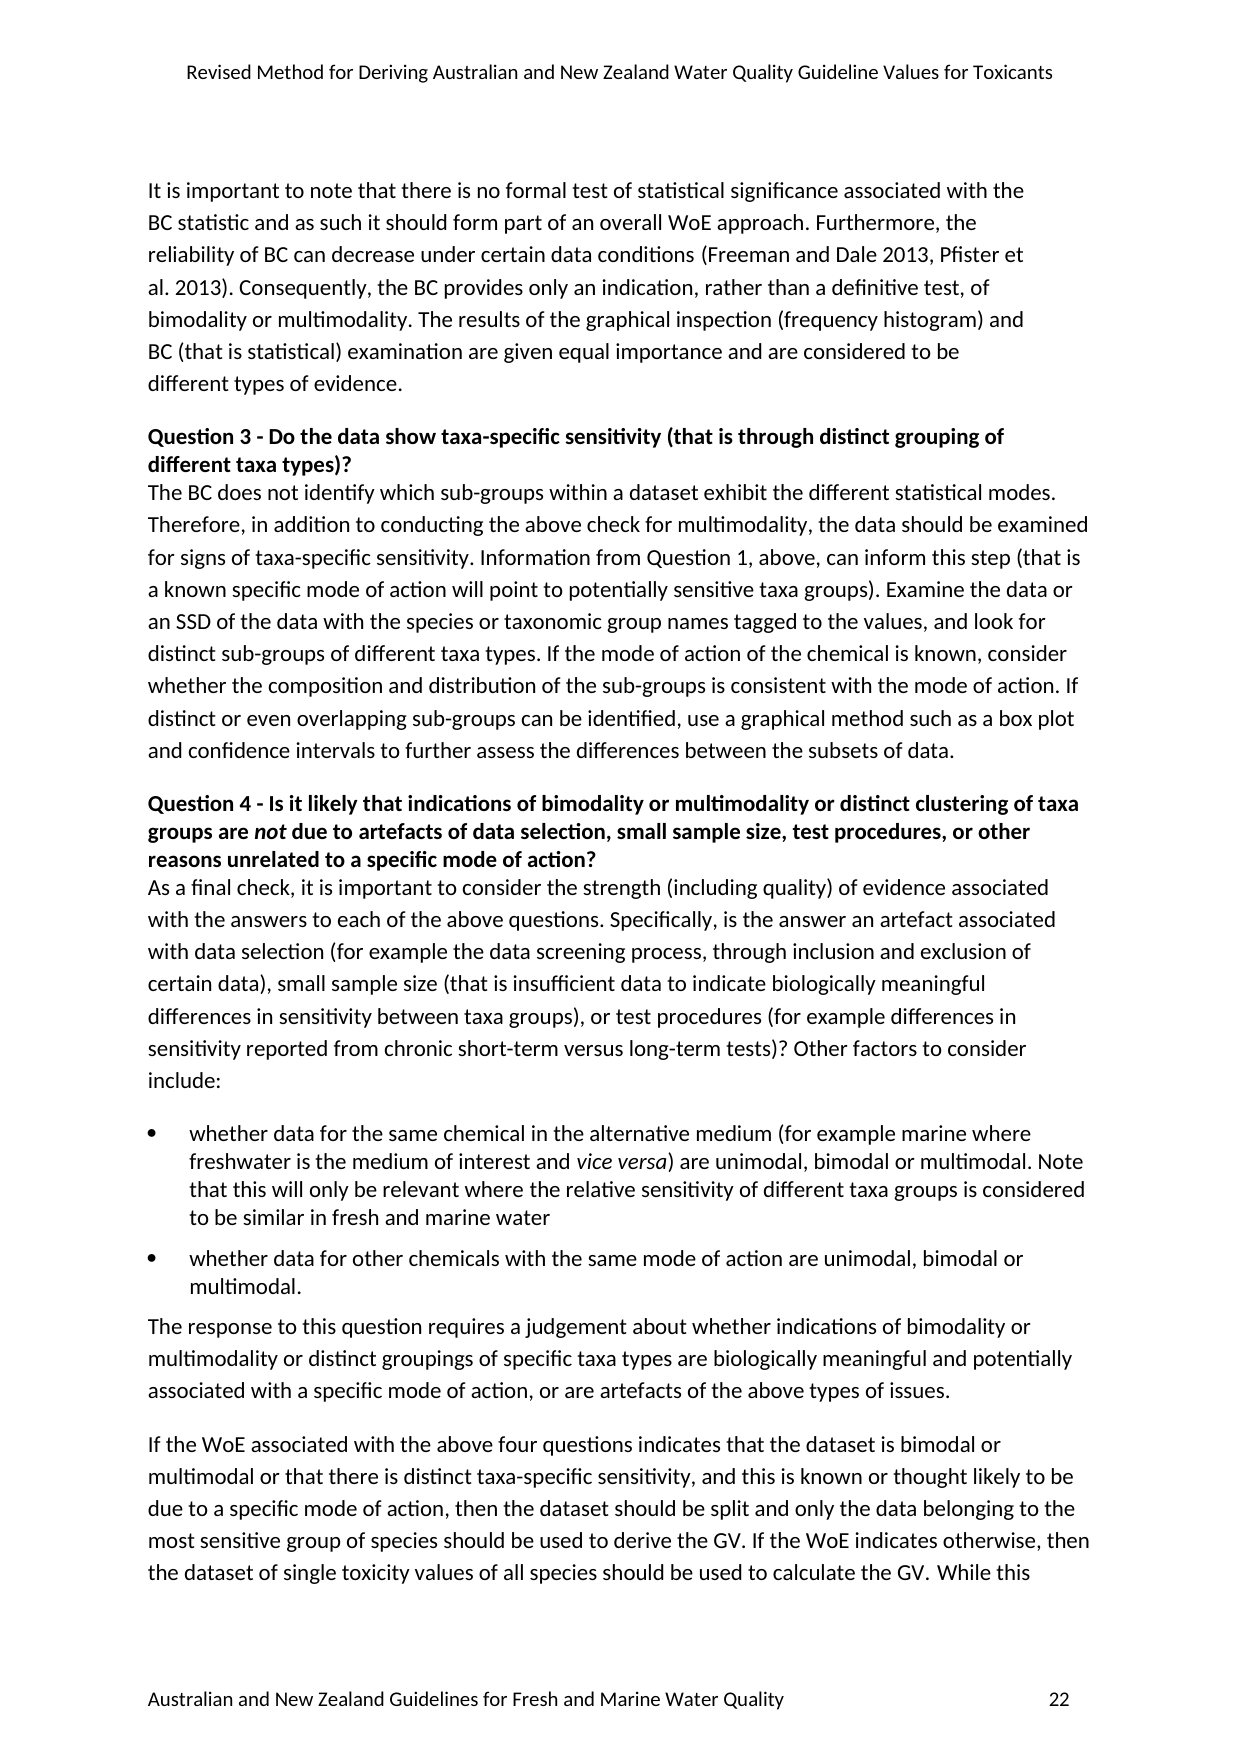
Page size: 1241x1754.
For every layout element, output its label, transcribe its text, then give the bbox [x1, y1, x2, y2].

text The BC does not identify which sub-groups within a dataset exhibit the different statistical modes. Therefore, in addition to conducting the above check for multimodality, the data should be examined for signs of taxa-specific sensitivity. Information from Question 1, above, can inform this step (that is a known specific mode of action will point to potentially sensitive taxa groups). Examine the data or an SSD of the data with the species or taxonomic group names tagged to the values, and look for distinct sub-groups of different taxa types. If the mode of action of the chemical is known, consider whether the composition and distribution of the sub-groups is consistent with the mode of action. If distinct or even overlapping sub-groups can be identified, use a graphical method such as a box plot and confidence intervals to further assess the differences between the subsets of data. [148, 478, 1092, 764]
text The response to this question requires a judgement about whether indications of bimodality or multimodality or distinct groupings of specific taxa types are biologically meaningful and potentially associated with a specific mode of action, or are artefacts of the above types of issues. [148, 1312, 1092, 1405]
list whether data for the same chemical in the alternative medium (for example marine where freshwater is the medium of interest and vice versa) are unimodal, bimodal or multimodal. Note that this will only be relevant where the relative sensitivity of different taxa groups is considered to be similar in fresh and marine water [148, 1119, 1092, 1231]
text It is important to note that there is no formal test of statistical significance associated with the BC statistic and as such it should form part of an overall WoE approach. Furthermore, the reliability of BC can decrease under certain data conditions (Freeman and Dale 2013, Pfister et al. 2013). Consequently, the BC provides only an indication, rather than a definitive test, of bimodality or multimodality. The results of the graphical inspection (frequency histogram) and BC (that is statistical) examination are given equal importance and are considered to be different types of evidence. [148, 176, 1033, 397]
subtitle Question 4 - Is it likely that indications of bimodality or multimodality or distinct clustering of taxa groups are not due to artefacts of data selection, small sample size, test procedures, or other reasons unrelated to a specific mode of action? [148, 789, 1092, 873]
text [148, 1430, 1092, 1586]
list whether data for other chemicals with the same mode of action are unimodal, bimodal or multimodal. [148, 1244, 1092, 1300]
text As a final check, it is important to consider the strength (including quality) of evidence associated with the answers to each of the above questions. Specifically, is the answer an artefact associated with data selection (for example the data screening process, through inclusion and exclusion of certain data), small sample size (that is insufficient data to indicate biologically meaningful differences in sensitivity between taxa groups), or test procedures (for example differences in sensitivity reported from chronic short-term versus long-term tests)? Other factors to consider include: [148, 873, 1092, 1094]
subtitle Question 3 - Do the data show taxa-specific sensitivity (that is through distinct grouping of different taxa types)? [148, 422, 1092, 478]
